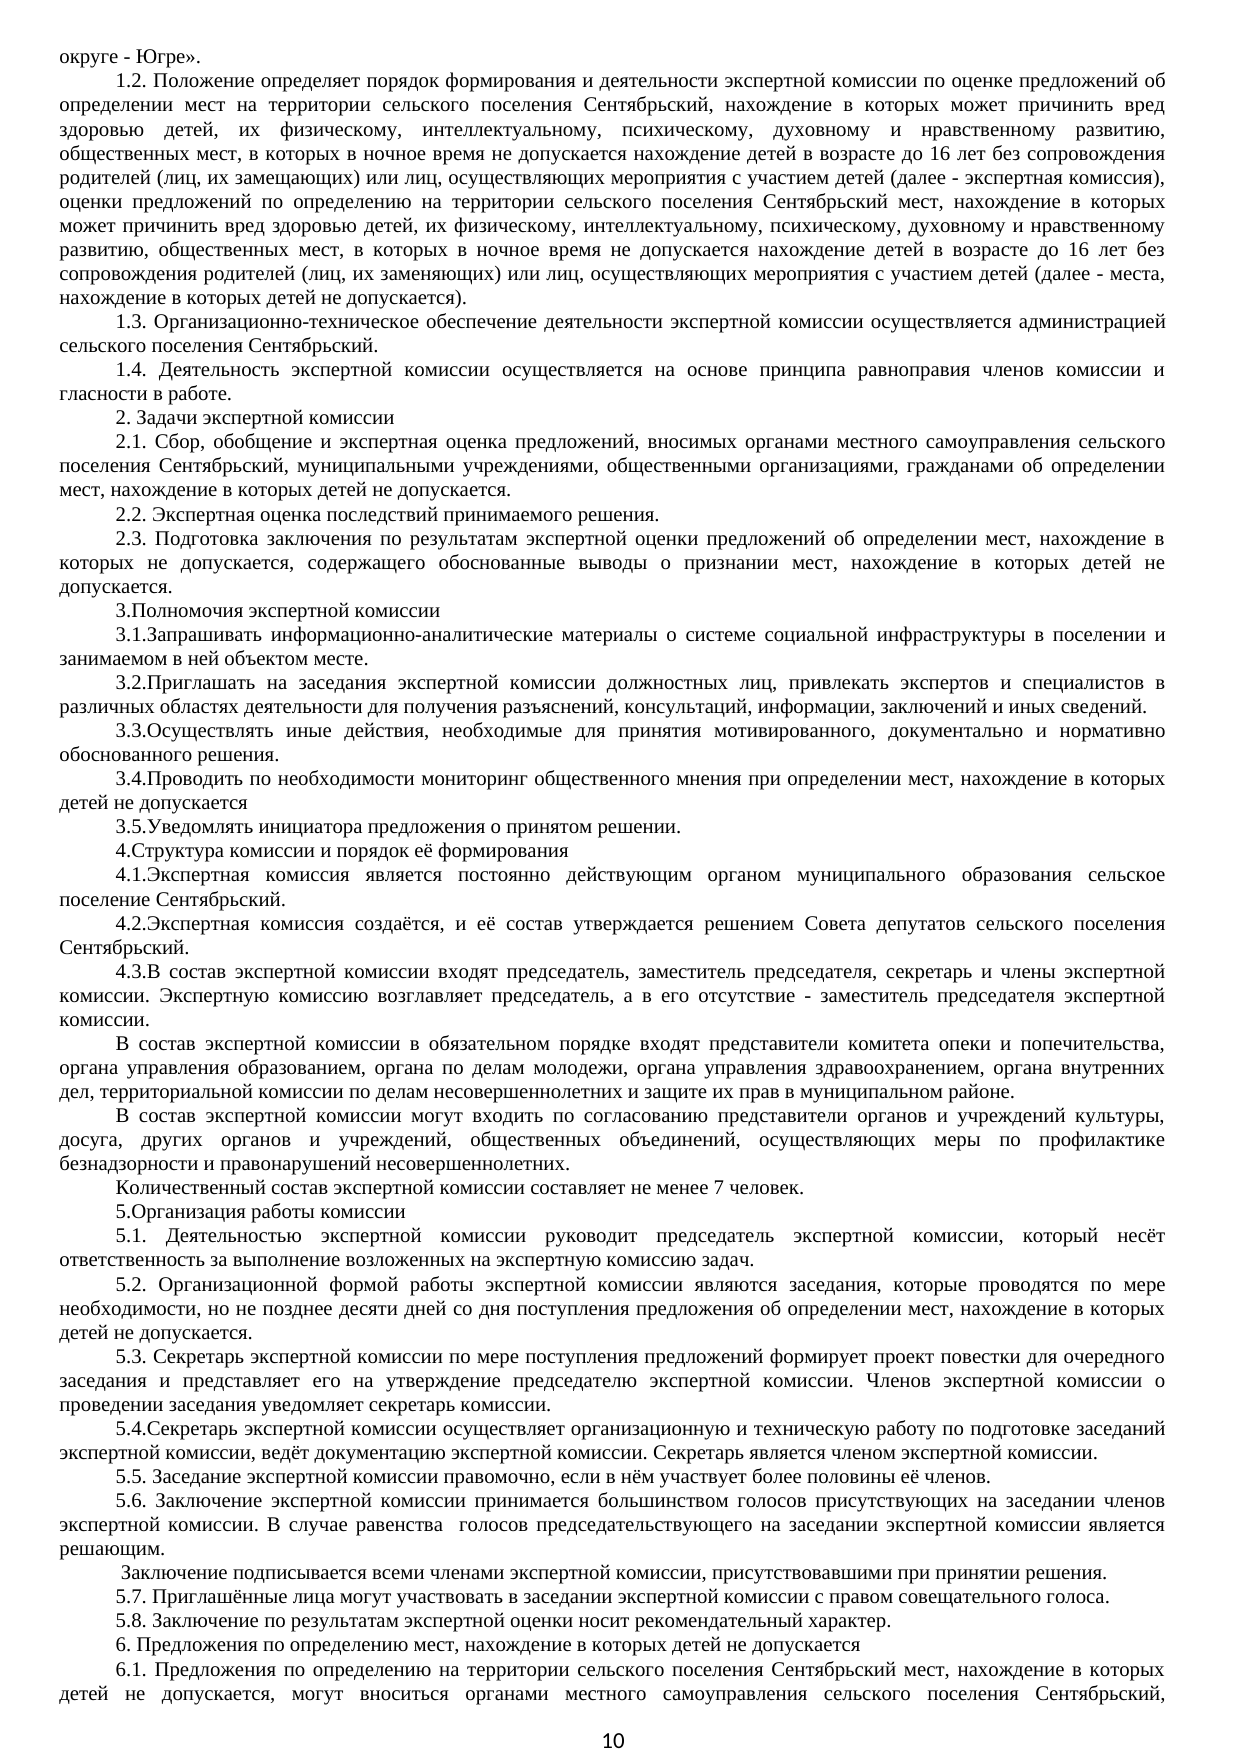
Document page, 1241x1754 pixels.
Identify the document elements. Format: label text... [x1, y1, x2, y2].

text 5.4.Секретарь экспертной комиссии осуществляет организационную и техническую работу по подготовке заседаний экспертной комиссии, ведёт документацию экспертной комиссии. Секретарь является членом экспертной комиссии. [59, 1416, 1167, 1464]
text 1.4. Деятельность экспертной комиссии осуществляется на основе принципа равноправия членов комиссии и гласности в работе. [59, 357, 1167, 405]
text 2.3. Подготовка заключения по результатам экспертной оценки предложений об определении мест, нахождение в которых не допускается, содержащего обоснованные выводы о признании мест, нахождение в которых детей не допускается. [59, 526, 1167, 598]
text 4.3.В состав экспертной комиссии входят председатель, заместитель председателя, секретарь и члены экспертной комиссии. Экспертную комиссию возглавляет председатель, а в его отсутствие - заместитель председателя экспертной комиссии. [59, 959, 1167, 1031]
text В состав экспертной комиссии в обязательном порядке входят представители комитета опеки и попечительства, органа управления образованием, органа по делам молодежи, органа управления здравоохранением, органа внутренних дел, территориальной комиссии по делам несовершеннолетних и защите их прав в муниципальном районе. [59, 1031, 1167, 1103]
text 5.1. Деятельностью экспертной комиссии руководит председатель экспертной комиссии, который несёт ответственность за выполнение возложенных на экспертную комиссию задач. [59, 1223, 1167, 1271]
text 1.2. Положение определяет порядок формирования и деятельности экспертной комиссии по оценке предложений об определении мест на территории сельского поселения Сентябрьский, нахождение в которых может причинить вред здоровью детей, их физическому, интеллектуальному, психическому, духовному и нравственному развитию, общественных мест, в которых в ночное время не допускается нахождение детей в возрасте до 16 лет без сопровождения родителей (лиц, их замещающих) или лиц, осуществляющих мероприятия с участием детей (далее - экспертная комиссия), оценки предложений по определению на территории сельского поселения Сентябрьский мест, нахождение в которых может причинить вред здоровью детей, их физическому, интеллектуальному, психическому, духовному и нравственному развитию, общественных мест, в которых в ночное время не допускается нахождение детей в возрасте до 16 лет без сопровождения родителей (лиц, их заменяющих) или лиц, осуществляющих мероприятия с участием детей (далее - места, нахождение в которых детей не допускается). [59, 68, 1167, 309]
text 5.8. Заключение по результатам экспертной оценки носит рекомендательный характер. [59, 1608, 1167, 1632]
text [59, 44, 1167, 68]
text 5.3. Секретарь экспертной комиссии по мере поступления предложений формирует проект повестки для очередного заседания и представляет его на утверждение председателю экспертной комиссии. Членов экспертной комиссии о проведении заседания уведомляет секретарь комиссии. [59, 1344, 1167, 1416]
text 3.4.Проводить по необходимости мониторинг общественного мнения при определении мест, нахождение в которых детей не допускается [59, 766, 1167, 814]
text 5.2. Организационной формой работы экспертной комиссии являются заседания, которые проводятся по мере необходимости, но не позднее десяти дней со дня поступления предложения об определении мест, нахождение в которых детей не допускается. [59, 1271, 1167, 1344]
text 5.Организация работы комиссии [59, 1199, 1167, 1223]
text 2.1. Сбор, обобщение и экспертная оценка предложений, вносимых органами местного самоуправления сельского поселения Сентябрьский, муниципальными учреждениями, общественными организациями, гражданами об определении мест, нахождение в которых детей не допускается. [59, 429, 1167, 501]
text 5.7. Приглашённые лица могут участвовать в заседании экспертной комиссии с правом совещательного голоса. [59, 1584, 1167, 1608]
text 3.2.Приглашать на заседания экспертной комиссии должностных лиц, привлекать экспертов и специалистов в различных областях деятельности для получения разъяснений, консультаций, информации, заключений и иных сведений. [59, 670, 1167, 718]
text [59, 1656, 1167, 1704]
text 3.Полномочия экспертной комиссии [59, 598, 1167, 622]
text 4.Структура комиссии и порядок её формирования [59, 838, 1167, 862]
text 4.2.Экспертная комиссия создаётся, и её состав утверждается решением Совета депутатов сельского поселения Сентябрьский. [59, 911, 1167, 959]
text Количественный состав экспертной комиссии составляет не менее 7 человек. [59, 1175, 1167, 1199]
text 4.1.Экспертная комиссия является постоянно действующим органом муниципального образования сельское поселение Сентябрьский. [59, 862, 1167, 911]
text 1.3. Организационно-техническое обеспечение деятельности экспертной комиссии осуществляется администрацией сельского поселения Сентябрьский. [59, 309, 1167, 357]
text 3.5.Уведомлять инициатора предложения о принятом решении. [59, 814, 1167, 838]
text 5.5. Заседание экспертной комиссии правомочно, если в нём участвует более половины её членов. [59, 1464, 1167, 1488]
text 3.1.Запрашивать информационно-аналитические материалы о системе социальной инфраструктуры в поселении и занимаемом в ней объектом месте. [59, 622, 1167, 670]
text 2.2. Экспертная оценка последствий принимаемого решения. [59, 501, 1167, 526]
text 5.6. Заключение экспертной комиссии принимается большинством голосов присутствующих на заседании членов экспертной комиссии. В случае равенства голосов председательствующего на заседании экспертной комиссии является решающим. [59, 1488, 1167, 1560]
text Заключение подписывается всеми членами экспертной комиссии, присутствовавшими при принятии решения. [59, 1560, 1167, 1584]
text 3.3.Осуществлять иные действия, необходимые для принятия мотивированного, документально и нормативно обоснованного решения. [59, 718, 1167, 766]
text 6. Предложения по определению мест, нахождение в которых детей не допускается [59, 1632, 1167, 1656]
text 2. Задачи экспертной комиссии [59, 405, 1167, 429]
text В состав экспертной комиссии могут входить по согласованию представители органов и учреждений культуры, досуга, других органов и учреждений, общественных объединений, осуществляющих меры по профилактике безнадзорности и правонарушений несовершеннолетних. [59, 1103, 1167, 1175]
